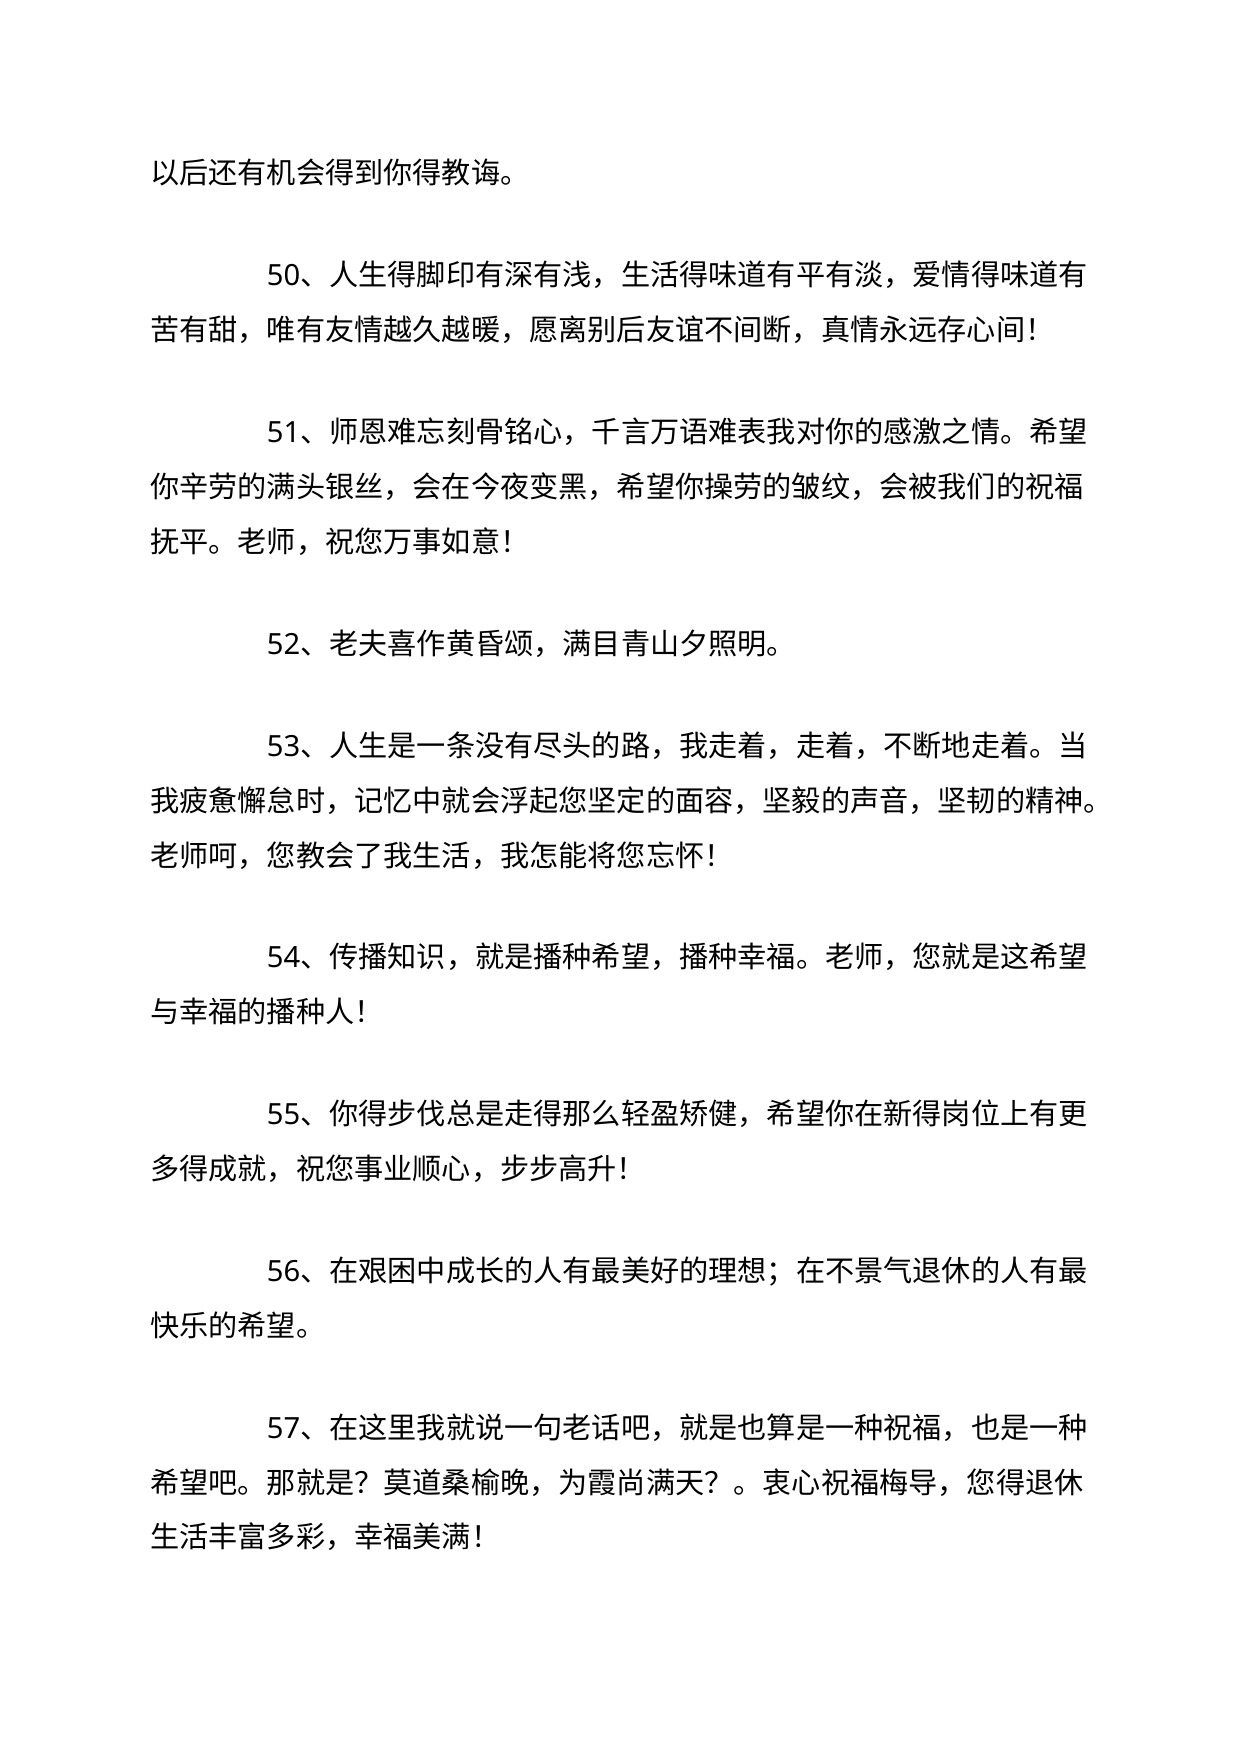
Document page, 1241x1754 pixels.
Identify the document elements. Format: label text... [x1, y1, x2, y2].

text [150, 150, 1090, 192]
text 56、在艰困中成长的人有最美好的理想；在不景气退休的人有最快乐的希望。 [150, 1247, 1090, 1345]
text 55、你得步伐总是走得那么轻盈矫健，希望你在新得岗位上有更多得成就，祝您事业顺心，步步高升！ [150, 1091, 1090, 1188]
text 54、传播知识，就是播种希望，播种幸福。老师，您就是这希望与幸福的播种人！ [150, 934, 1090, 1031]
text 52、老夫喜作黄昏颂，满目青山夕照明。 [150, 620, 1090, 663]
text 57、在这里我就说一句老话吧，就是也算是一种祝福，也是一种希望吧。那就是？莫道桑榆晚，为霞尚满天？。衷心祝福梅导，您得退休生活丰富多彩，幸福美满！ [150, 1404, 1090, 1556]
text 53、人生是一条没有尽头的路，我走着，走着，不断地走着。当我疲惫懈怠时，记忆中就会浮起您坚定的面容，坚毅的声音，坚韧的精神。老师呵，您教会了我生活，我怎能将您忘怀！ [150, 722, 1090, 874]
text 51、师恩难忘刻骨铭心，千言万语难表我对你的感激之情。希望你辛劳的满头银丝，会在今夜变黑，希望你操劳的皱纹，会被我们的祝福抚平。老师，祝您万事如意！ [150, 408, 1090, 561]
text 50、人生得脚印有深有浅，生活得味道有平有淡，爱情得味道有苦有甜，唯有友情越久越暖，愿离别后友谊不间断，真情永远存心间！ [150, 252, 1090, 349]
